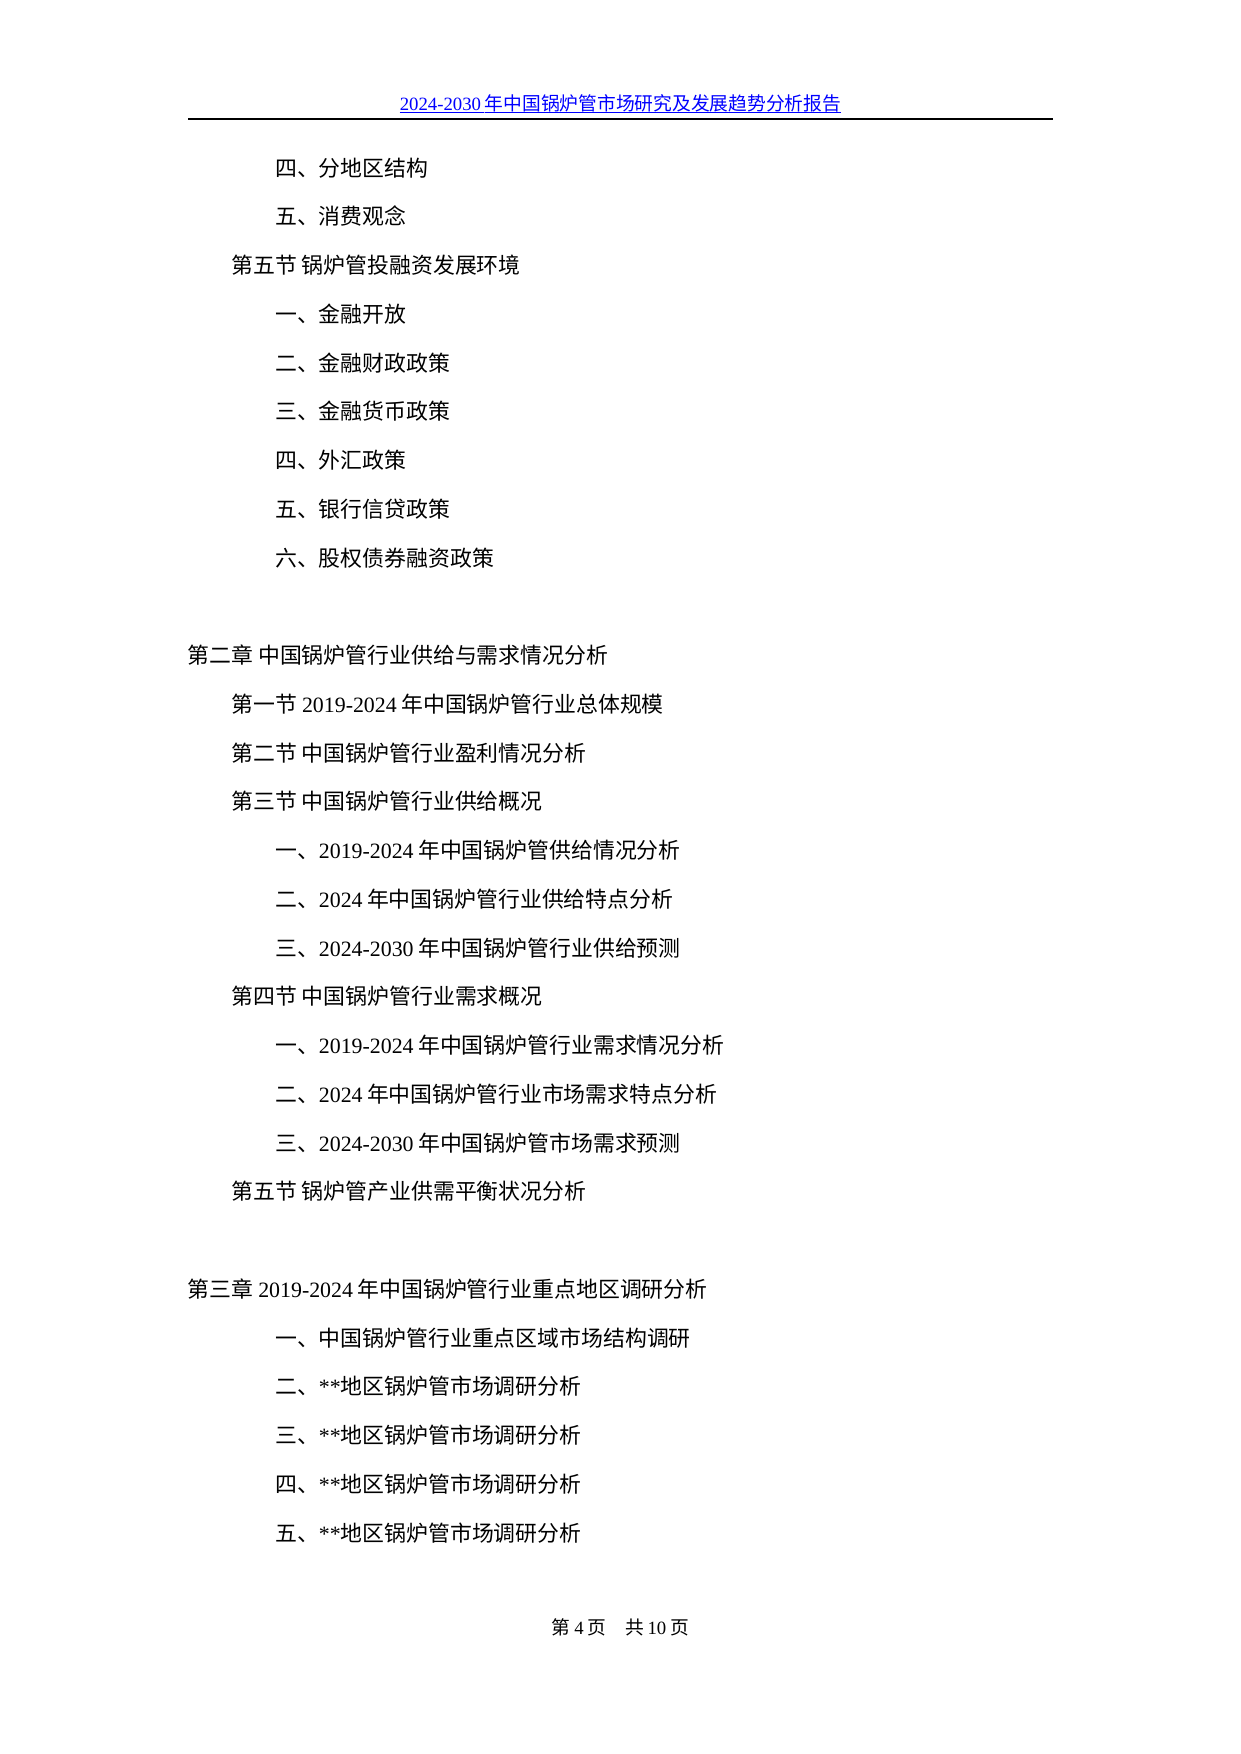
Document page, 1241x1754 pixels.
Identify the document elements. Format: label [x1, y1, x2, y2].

text [187, 150, 1053, 1548]
